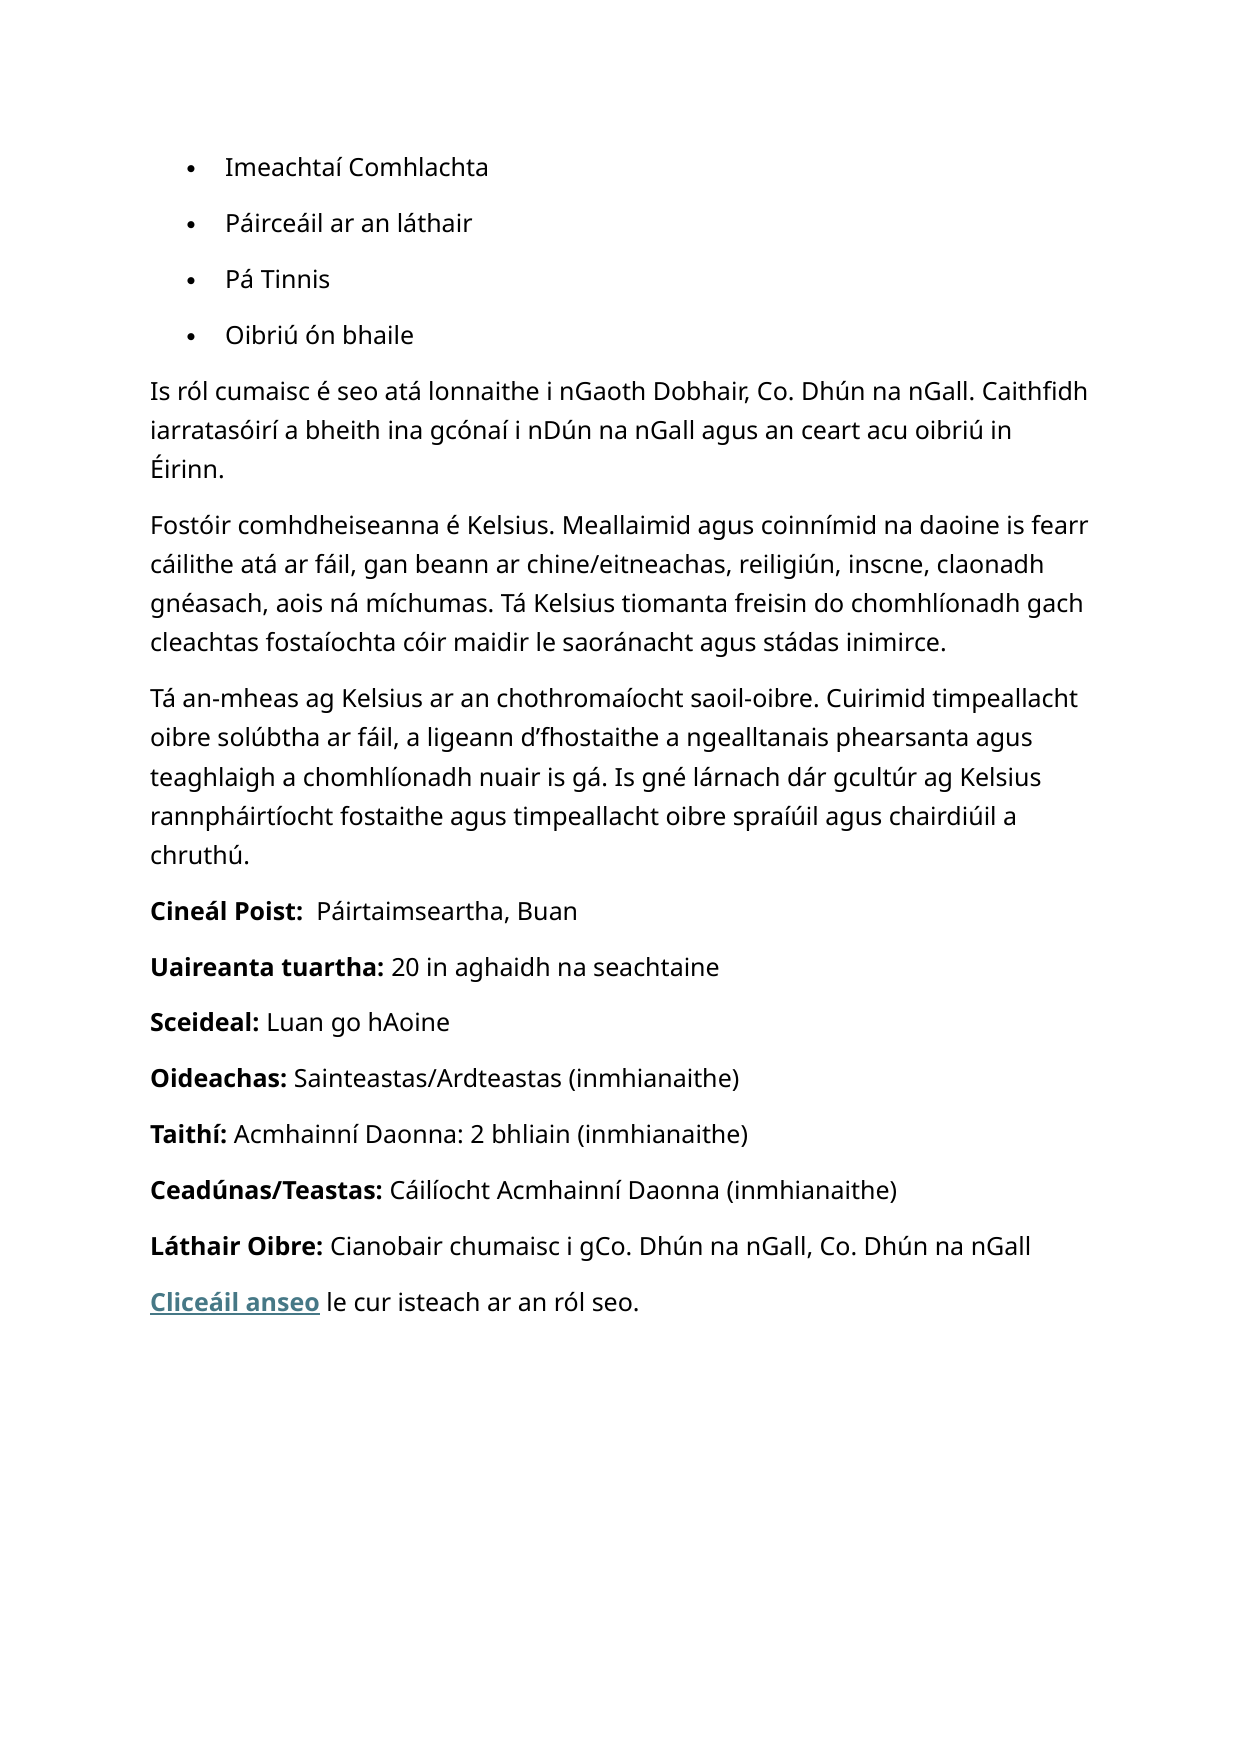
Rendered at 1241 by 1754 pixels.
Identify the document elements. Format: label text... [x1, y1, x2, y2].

text Ceadúnas/Teastas: Cáilíocht Acmhainní Daonna (inmhianaithe) [150, 1172, 1090, 1207]
text Fostóir comhdheiseanna é Kelsius. Meallaimid agus coinnímid na daoine is fearr cáilithe atá ar fáil, gan beann ar chine/eitneachas, reiligiún, inscne, claonadh gnéasach, aois ná míchumas. Tá Kelsius tiomanta freisin do chomhlíonadh gach cleachtas fostaíochta cóir maidir le saoránacht agus stádas inimirce. [150, 507, 1090, 659]
text Cliceáil anseo le cur isteach ar an ról seo. [150, 1284, 1090, 1318]
text Oideachas: Sainteastas/Ardteastas (inmhianaithe) [150, 1061, 1090, 1095]
text Cineál Poist: Páirtaimseartha, Buan [150, 893, 1090, 927]
list Pá Tinnis [187, 262, 1090, 296]
list Imeachtaí Comhlachta [187, 150, 1090, 184]
text Is ról cumaisc é seo atá lonnaithe i nGaoth Dobhair, Co. Dhún na nGall. Caithfidh iarratasóirí a bheith ina gcónaí i nDún na nGall agus an ceart acu oibriú in Éirinn. [150, 373, 1090, 486]
list Páirceáil ar an láthair [187, 206, 1090, 240]
text Sceideal: Luan go hAoine [150, 1005, 1090, 1039]
text Tá an-mheas ag Kelsius ar an chothromaíocht saoil-oibre. Cuirimid timpeallacht oibre solúbtha ar fáil, a ligeann d’fhostaithe a ngealltanais phearsanta agus teaghlaigh a chomhlíonadh nuair is gá. Is gné lárnach dár gcultúr ag Kelsius rannpháirtíocht fostaithe agus timpeallacht oibre spraíúil agus chairdiúil a chruthú. [150, 681, 1090, 872]
text Uaireanta tuartha: 20 in aghaidh na seachtaine [150, 949, 1090, 983]
text Taithí: Acmhainní Daonna: 2 bhliain (inmhianaithe) [150, 1117, 1090, 1151]
text Láthair Oibre: Cianobair chumaisc i gCo. Dhún na nGall, Co. Dhún na nGall [150, 1228, 1090, 1262]
list Oibriú ón bhaile [187, 317, 1090, 352]
